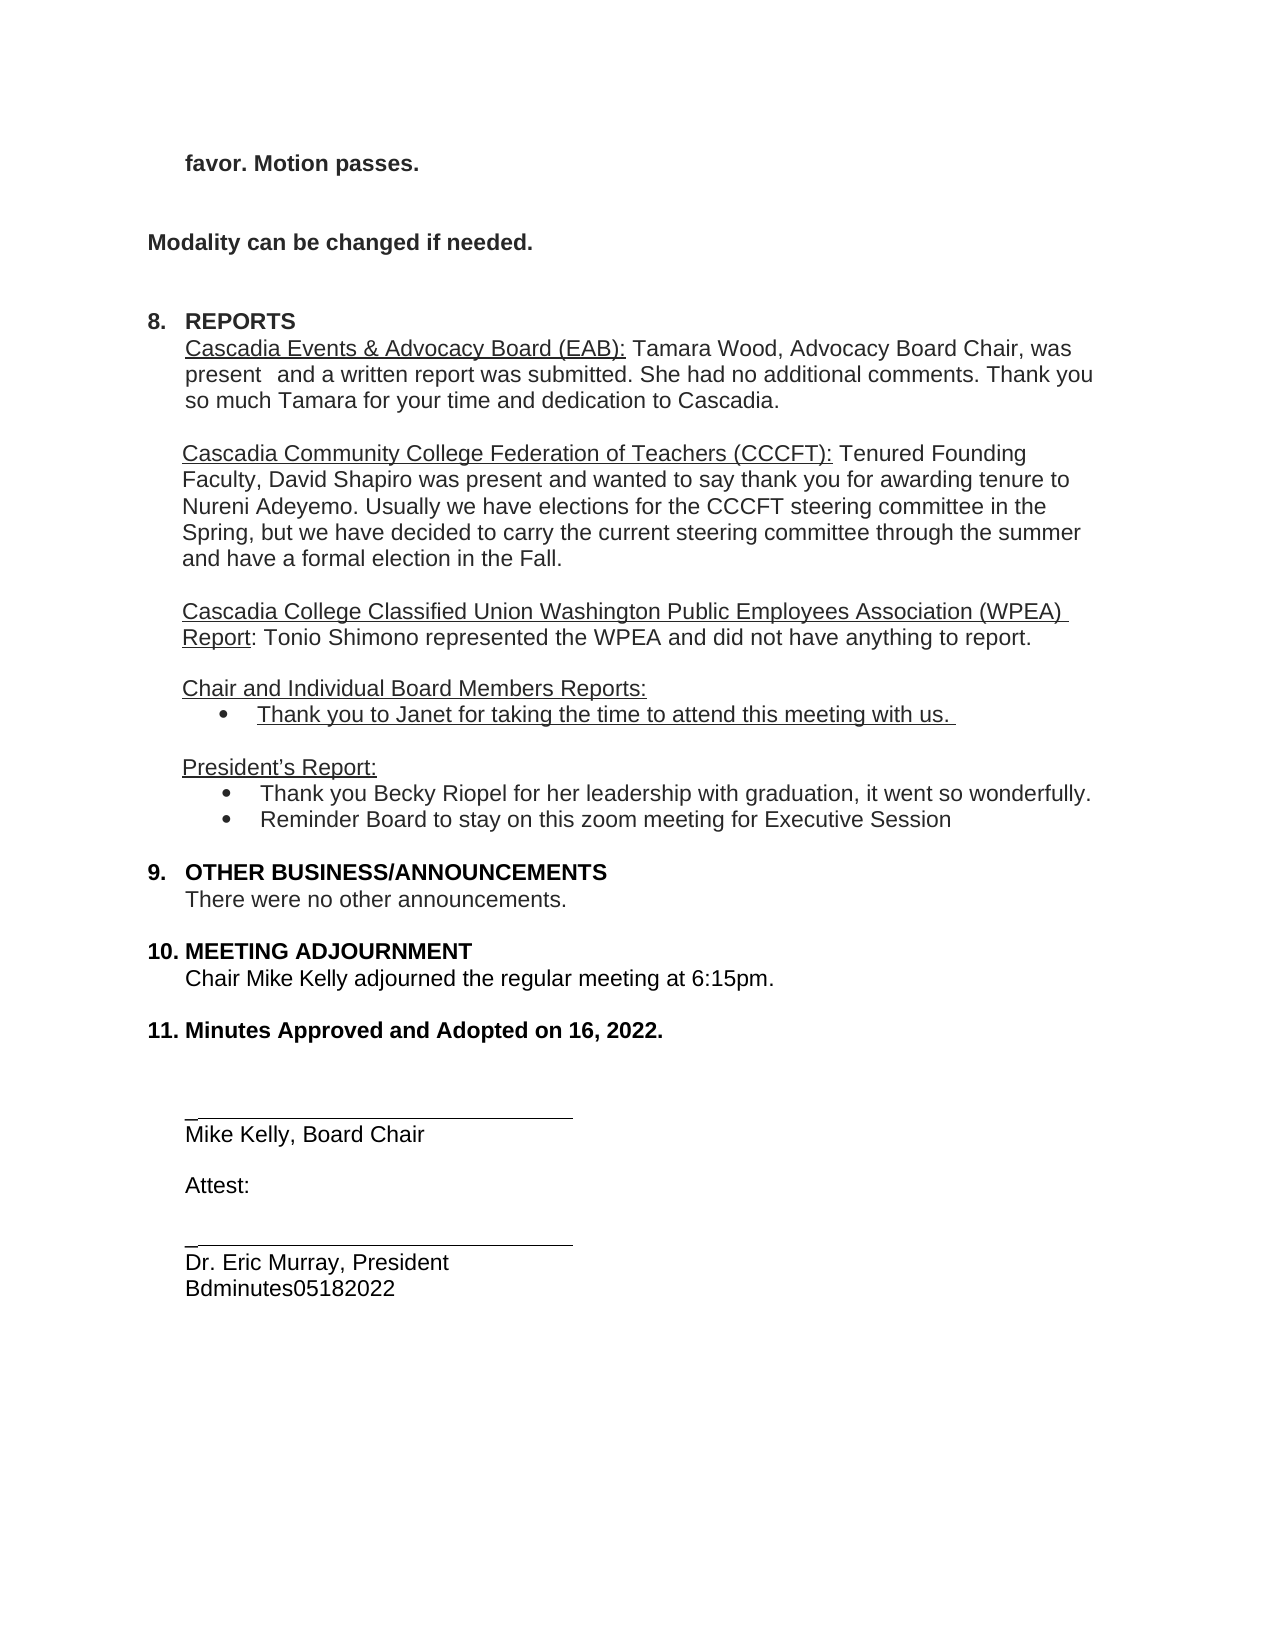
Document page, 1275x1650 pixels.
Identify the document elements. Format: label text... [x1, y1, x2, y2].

text Cascadia Community College Federation of Teachers (CCCFT): Tenured Founding Faculty, David Shapiro was present and wanted to say thank you for awarding tenure to Nureni Adeyemo. Usually we have elections for the CCCFT steering committee in the Spring, but we have decided to carry the current steering committee through the summer and have a formal election in the Fall. [182, 440, 1109, 572]
text _ Mike Kelly, Board Chair [185, 1095, 584, 1148]
text Chair Mike Kelly adjourned the regular meeting at 6:15pm. [185, 964, 1140, 991]
text There were no other announcements. [185, 886, 1140, 912]
text Attest: [185, 1172, 1140, 1198]
list Minutes Approved and Adopted on 16, 2022. [147, 1017, 1140, 1044]
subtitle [147, 150, 1140, 176]
text President’s Report: [182, 754, 1140, 780]
text Cascadia College Classified Union Washington Public Employees Association (WPEA) Report: Tonio Shimono represented the WPEA and did not have anything to report. [182, 598, 1140, 651]
text Chair and Individual Board Members Reports: [182, 675, 1140, 701]
text _ Dr. Eric Murray, President Bdminutes05182022 [185, 1222, 585, 1301]
list MEETING ADJOURNMENT [147, 938, 1140, 964]
subtitle Modality can be changed if needed. [147, 229, 1140, 255]
text Cascadia Events & Advocacy Board (EAB): Tamara Wood, Advocacy Board Chair, was present and a written report was submitted. She had no additional comments. Thank you so much Tamara for your time and dedication to Cascadia. [185, 334, 1108, 413]
list Reminder Board to stay on this zoom meeting for Executive Session [222, 806, 1140, 833]
list Thank you to Janet for taking the time to attend this meeting with us. [219, 701, 1140, 727]
list OTHER BUSINESS/ANNOUNCEMENTS [147, 859, 1140, 886]
subtitle REPORTS [147, 308, 1140, 334]
list Thank you Becky Riopel for her leadership with graduation, it went so wonderfully. [222, 780, 1140, 806]
